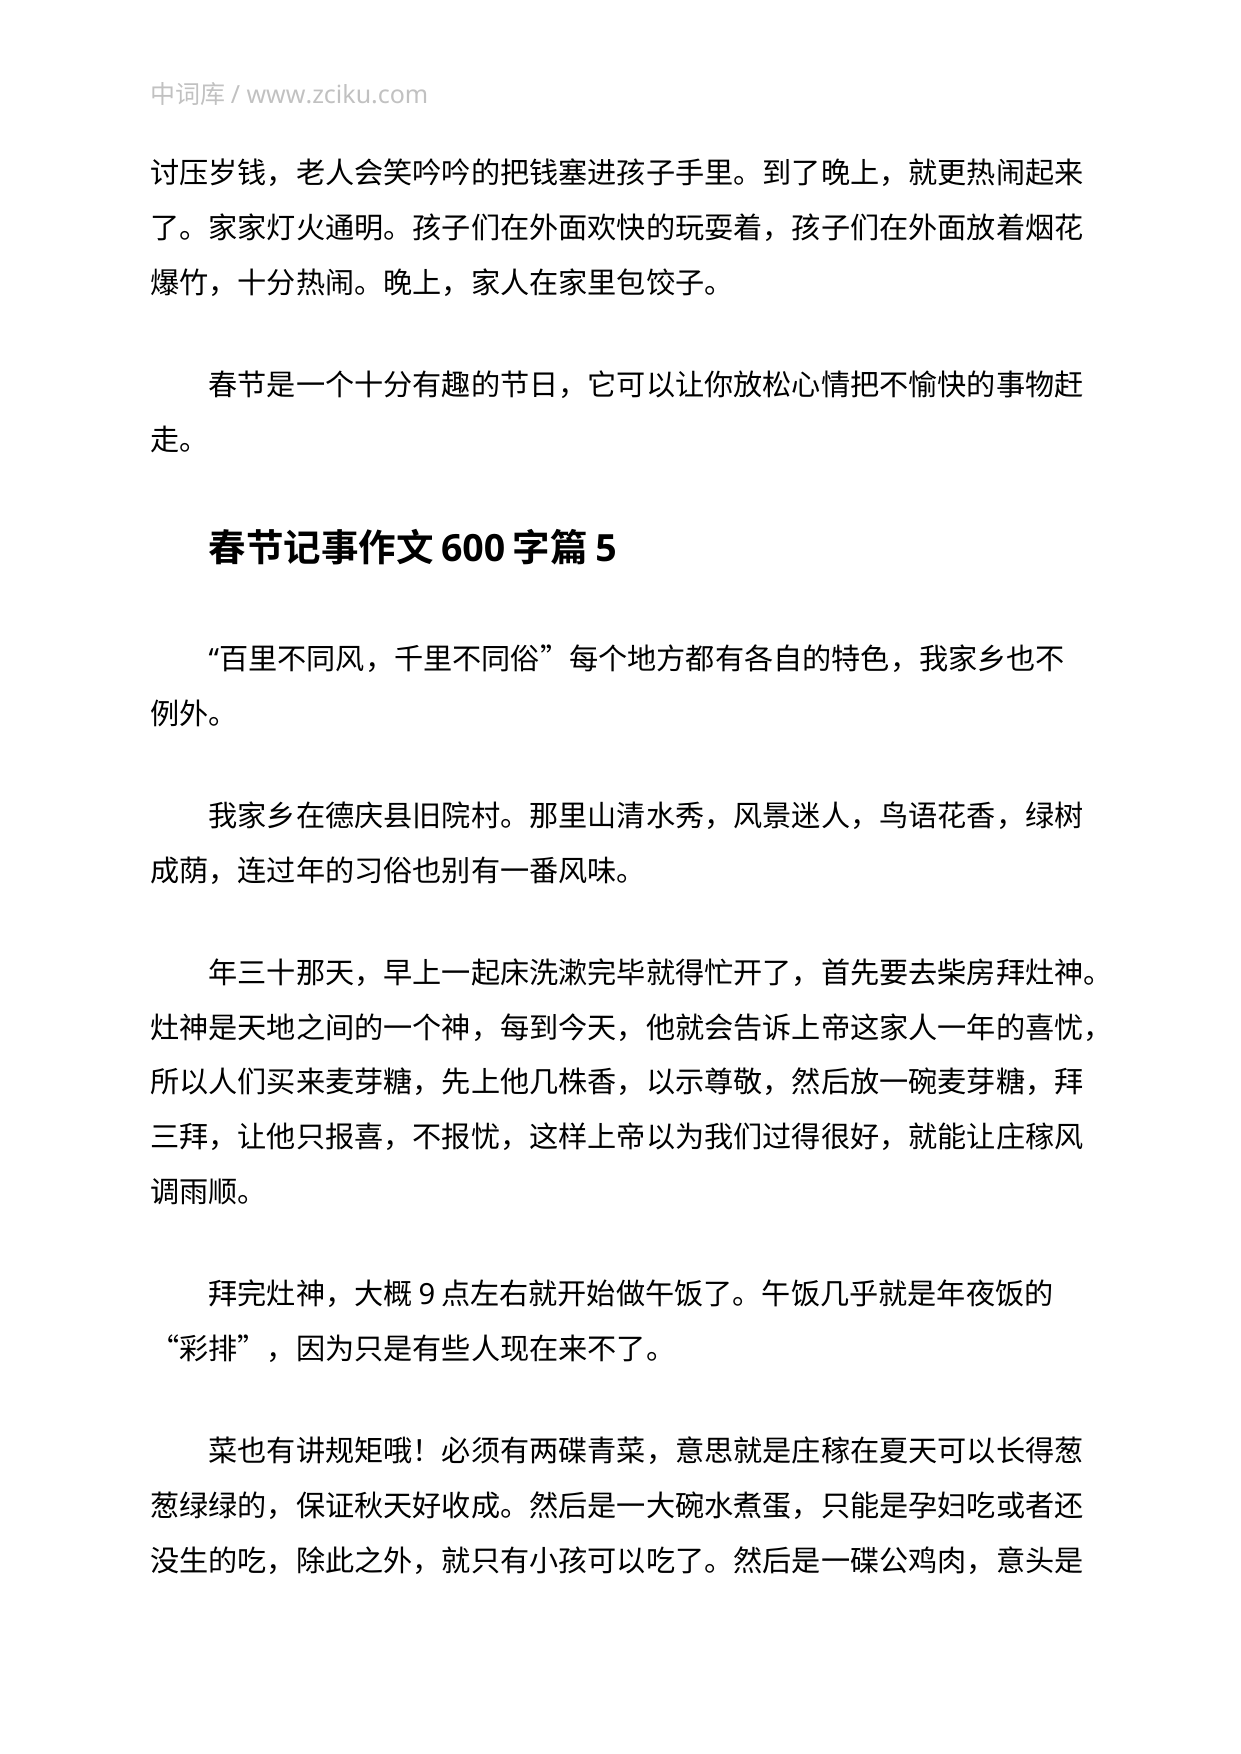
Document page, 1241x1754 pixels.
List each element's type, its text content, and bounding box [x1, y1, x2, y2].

text 春节是一个十分有趣的节日，它可以让你放松心情把不愉快的事物赶走。 [150, 362, 1090, 459]
text 拜完灶神，大概9点左右就开始做午饭了。午饭几乎就是年夜饭的“彩排”，因为只是有些人现在来不了。 [150, 1271, 1090, 1368]
text 年三十那天，早上一起床洗漱完毕就得忙开了，首先要去柴房拜灶神。灶神是天地之间的一个神，每到今天，他就会告诉上帝这家人一年的喜忧，所以人们买来麦芽糖，先上他几株香，以示尊敬，然后放一碗麦芽糖，拜三拜，让他只报喜，不报忧，这样上帝以为我们过得很好，就能让庄稼风调雨顺。 [150, 949, 1090, 1211]
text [150, 1427, 1090, 1579]
text “百里不同风，千里不同俗”每个地方都有各自的特色，我家乡也不例外。 [150, 636, 1090, 733]
text 春节记事作文600字篇5 [150, 518, 1090, 573]
text 我家乡在德庆县旧院村。那里山清水秀，风景迷人，鸟语花香，绿树成荫，连过年的习俗也别有一番风味。 [150, 793, 1090, 890]
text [150, 150, 1090, 302]
